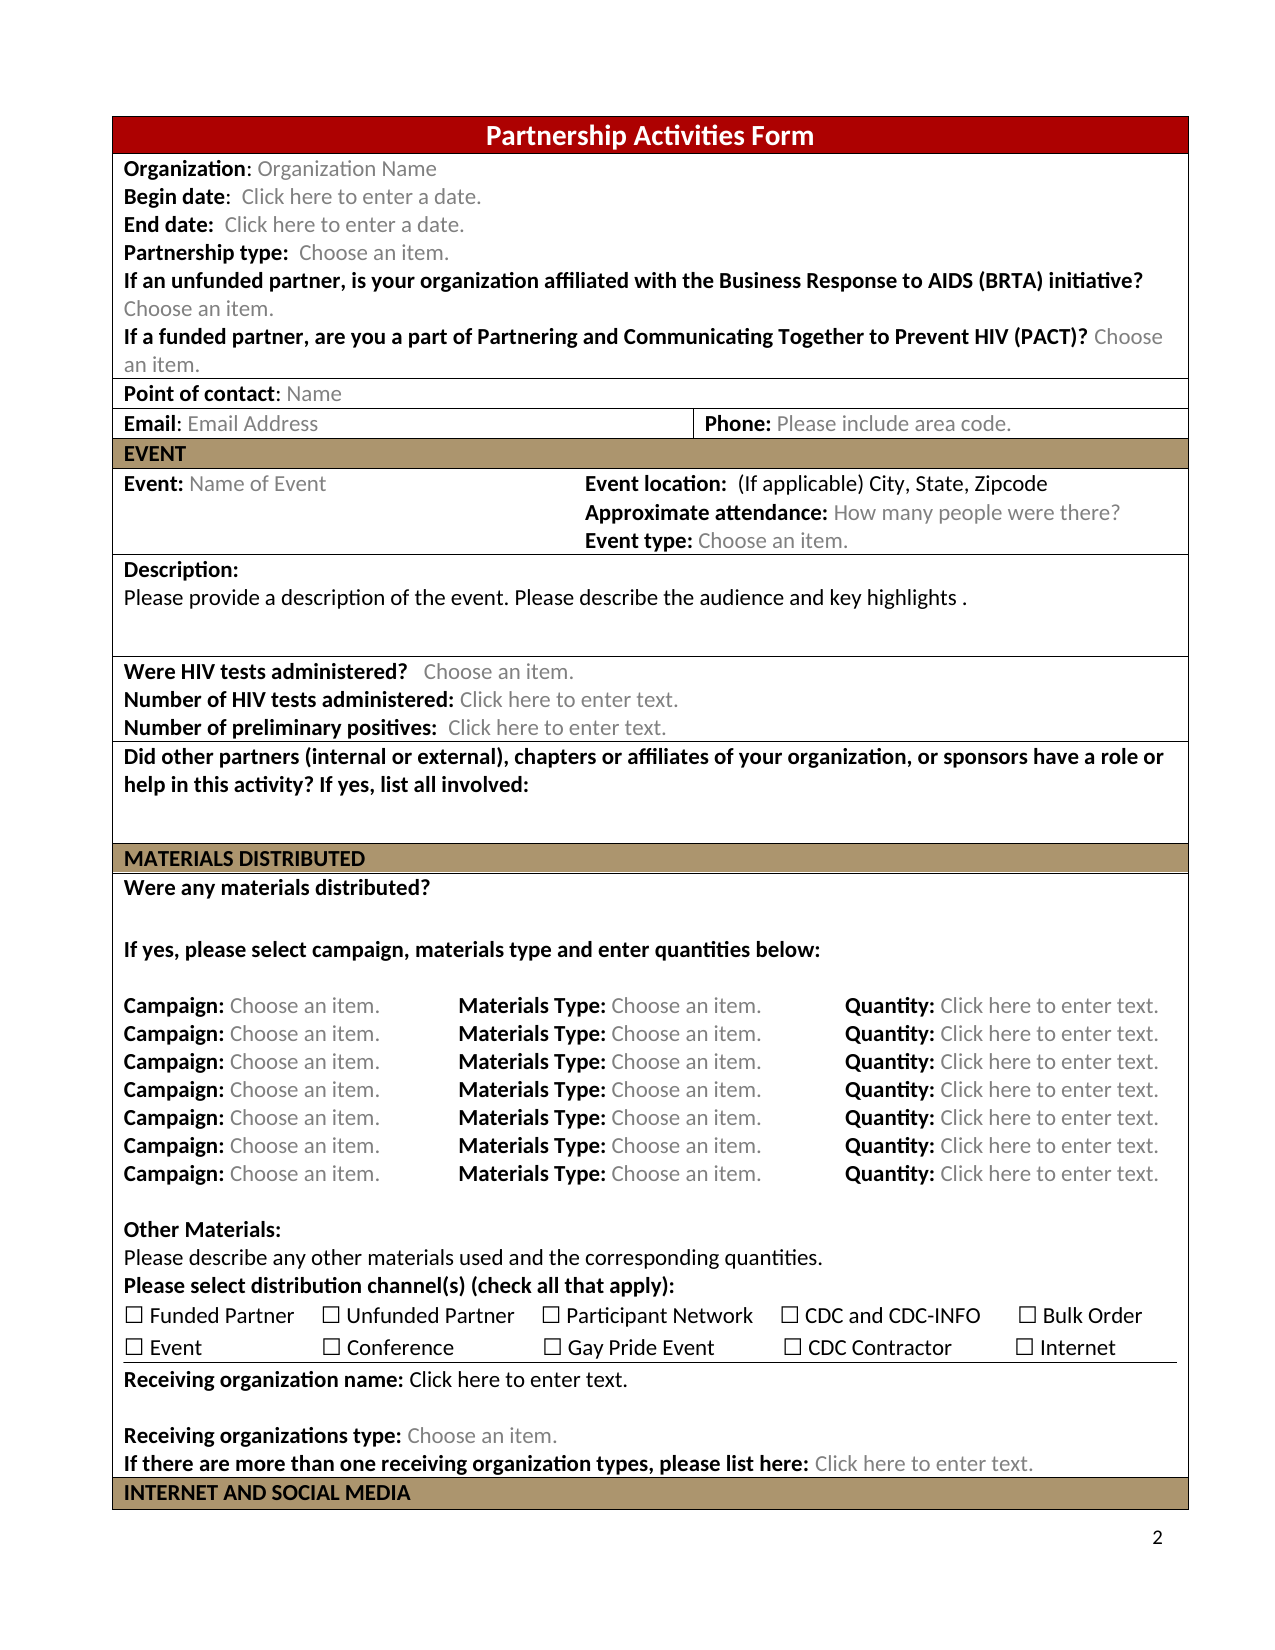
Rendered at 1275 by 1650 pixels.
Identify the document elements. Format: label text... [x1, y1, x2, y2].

table_cell Materials Distributed [113, 844, 1188, 872]
table_header Partnership Activities Form [113, 117, 1188, 153]
table_cell Email: [113, 409, 693, 438]
table_cell Were any materials distributed? [113, 874, 1188, 935]
table_cell Were HIV tests administered? Number of HIV tests administered: Number of preliminary positives: [113, 657, 1188, 741]
table_cell Description: [113, 555, 1188, 656]
table_cell If yes, please select campaign, materials type and enter quantities below: Campaign: Materials Type: Quantity: Campaign: Materials Type: Quantity: Campaign: Materials Type: Quantity: Campaign: Materials Type: Quantity: Campaign: Materials Type: Quantity: Campaign: Materials Type: Quantity: Campaign: Materials Type: Quantity: Other Materials: Please select distribution channel(s) (check all that apply): Funded Partner Unfunded Partner Participant Network CDC and CDC-INFO Bulk Order Event Conference Gay Pride Event CDC Contractor Internet Receiving organization name: Receiving organizations type: If there are more than one receiving organization types, please list here: [113, 935, 1188, 1477]
table_cell INTERNET AND SOCIAL MEDIA [113, 1478, 1188, 1509]
table_cell Did other partners (internal or external), chapters or affiliates of your organization, or sponsors have a role or help in this activity? If yes, list all involved: [113, 742, 1188, 843]
table_cell Approximate attendance: Event type: [574, 497, 1188, 554]
table_cell Organization: Begin date: End date: Partnership type: If an unfunded partner, is your organization affiliated with the Business Response to AIDS (BRTA) initiative? If a funded partner, are you a part of Partnering and Communicating Together to Prevent HIV (PACT)? [113, 154, 1188, 378]
table_cell EVENT [113, 439, 1188, 468]
table_cell Event location: [574, 469, 1188, 497]
table_cell Phone: [694, 409, 1188, 438]
table_cell Event: [113, 469, 574, 554]
table_cell Point of contact: [113, 379, 1188, 408]
